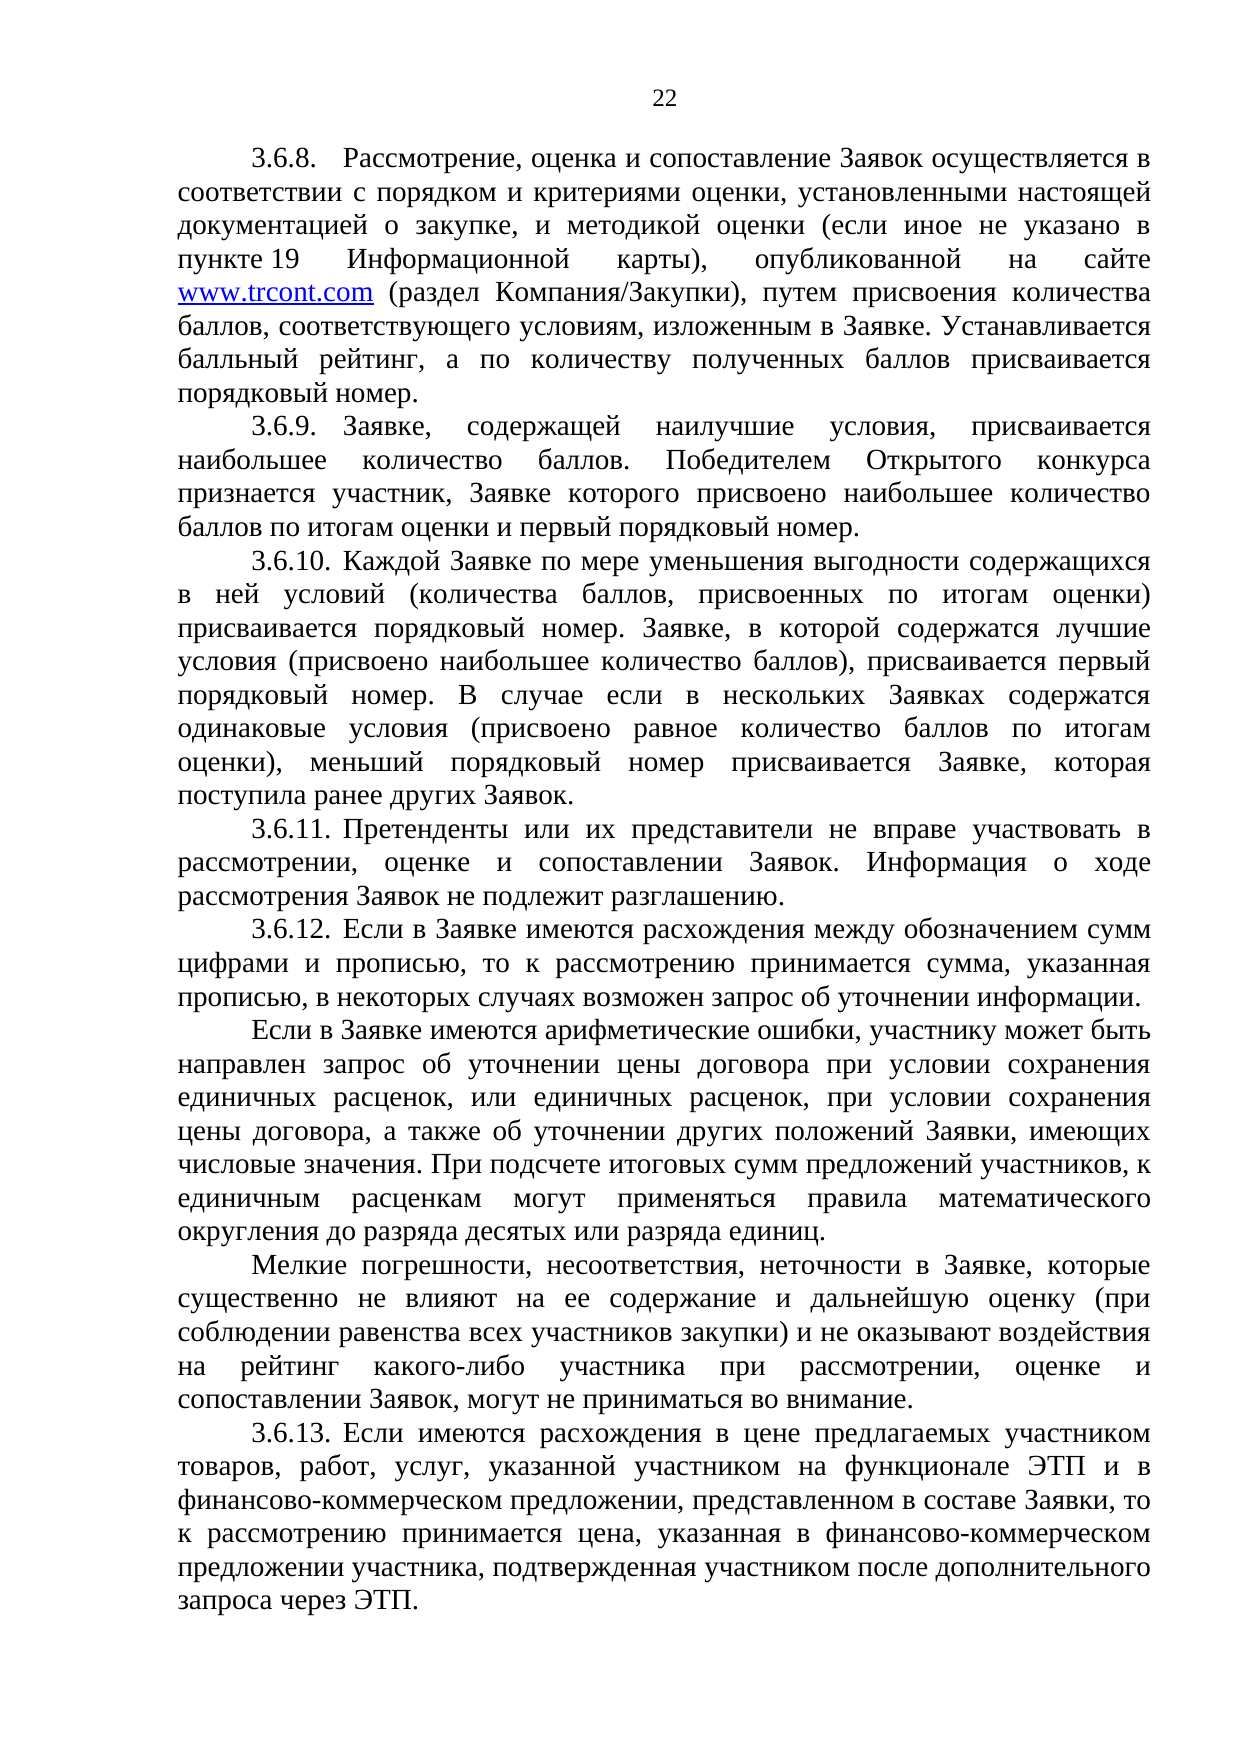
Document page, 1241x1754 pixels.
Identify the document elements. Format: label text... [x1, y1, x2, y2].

list Претенденты или их представители не вправе участвовать в рассмотрении, оценке и сопоставлении Заявок. Информация о ходе рассмотрения Заявок не подлежит разглашению. [177, 811, 1152, 912]
list Если в Заявке имеются расхождения между обозначением сумм цифрами и прописью, то к рассмотрению принимается сумма, указанная прописью, в некоторых случаях возможен запрос об уточнении информации. [177, 912, 1152, 1012]
list Если имеются расхождения в цене предлагаемых участником товаров, работ, услуг, указанной участником на функционале ЭТП и в финансово-коммерческом предложении, представленном в составе Заявки, то к рассмотрению принимается цена, указанная в финансово-коммерческом предложении участника, подтвержденная участником после дополнительного запроса через ЭТП. [177, 1415, 1152, 1616]
text Мелкие погрешности, несоответствия, неточности в Заявке, которые существенно не влияют на ее содержание и дальнейшую оценку (при соблюдении равенства всех участников закупки) и не оказывают воздействия на рейтинг какого-либо участника при рассмотрении, оценке и сопоставлении Заявок, могут не приниматься во внимание. [177, 1247, 1152, 1415]
text Если в Заявке имеются арифметические ошибки, участнику может быть направлен запрос об уточнении цены договора при условии сохранения единичных расценок, или единичных расценок, при условии сохранения цены договора, а также об уточнении других положений Заявки, имеющих числовые значения. При подсчете итоговых сумм предложений участников, к единичным расценкам могут применяться правила математического округления до разряда десятых или разряда единиц. [177, 1012, 1152, 1247]
list Рассмотрение, оценка и сопоставление Заявок осуществляется в соответствии с порядком и критериями оценки, установленными настоящей документацией о закупке, и методикой оценки (если иное не указано в пункте 19 Информационной карты), опубликованной на сайте www.trcont.com (раздел Компания/Закупки), путем присвоения количества баллов, соответствующего условиям, изложенным в Заявке. Устанавливается балльный рейтинг, а по количеству полученных баллов присваивается порядковый номер. [177, 140, 1152, 408]
list Каждой Заявке по мере уменьшения выгодности содержащихся в ней условий (количества баллов, присвоенных по итогам оценки) присваивается порядковый номер. Заявке, в которой содержатся лучшие условия (присвоено наибольшее количество баллов), присваивается первый порядковый номер. В случае если в нескольких Заявках содержатся одинаковые условия (присвоено равное количество баллов по итогам оценки), меньший порядковый номер присваивается Заявке, которая поступила ранее других Заявок. [177, 543, 1152, 811]
list Заявке, содержащей наилучшие условия, присваивается наибольшее количество баллов. Победителем Открытого конкурса признается участник, Заявке которого присвоено наибольшее количество баллов по итогам оценки и первый порядковый номер. [177, 408, 1152, 543]
